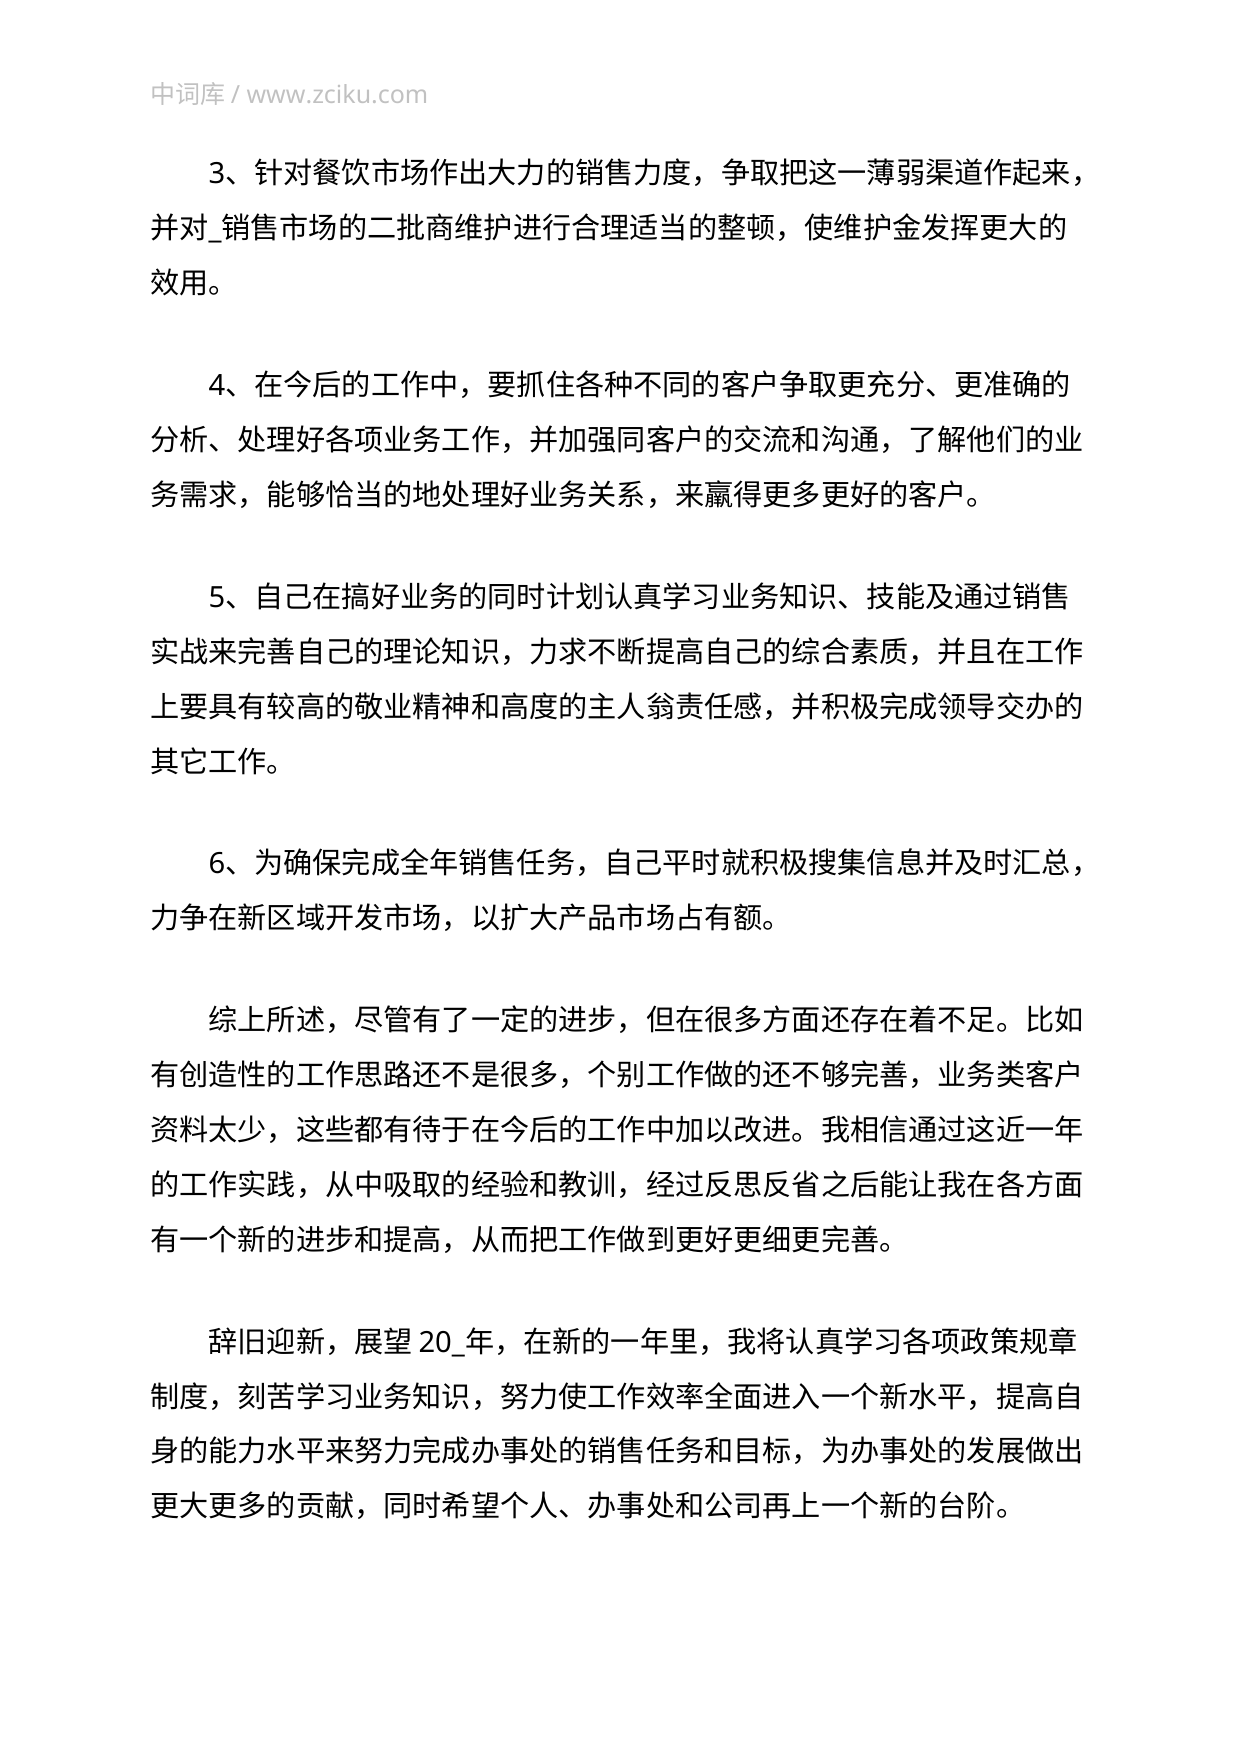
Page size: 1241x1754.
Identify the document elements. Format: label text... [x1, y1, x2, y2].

text 辞旧迎新，展望20_年，在新的一年里，我将认真学习各项政策规章制度，刻苦学习业务知识，努力使工作效率全面进入一个新水平，提高自身的能力水平来努力完成办事处的销售任务和目标，为办事处的发展做出更大更多的贡献，同时希望个人、办事处和公司再上一个新的台阶。 [150, 1318, 1090, 1525]
text 6、为确保完成全年销售任务，自己平时就积极搜集信息并及时汇总，力争在新区域开发市场，以扩大产品市场占有额。 [150, 840, 1090, 937]
text 3、针对餐饮市场作出大力的销售力度，争取把这一薄弱渠道作起来，并对_销售市场的二批商维护进行合理适当的整顿，使维护金发挥更大的效用。 [150, 150, 1090, 302]
text 4、在今后的工作中，要抓住各种不同的客户争取更充分、更准确的分析、处理好各项业务工作，并加强同客户的交流和沟通，了解他们的业务需求，能够恰当的地处理好业务关系，来羸得更多更好的客户。 [150, 362, 1090, 514]
text 综上所述，尽管有了一定的进步，但在很多方面还存在着不足。比如有创造性的工作思路还不是很多，个别工作做的还不够完善，业务类客户资料太少，这些都有待于在今后的工作中加以改进。我相信通过这近一年的工作实践，从中吸取的经验和教训，经过反思反省之后能让我在各方面有一个新的进步和提高，从而把工作做到更好更细更完善。 [150, 997, 1090, 1259]
text 5、自己在搞好业务的同时计划认真学习业务知识、技能及通过销售实战来完善自己的理论知识，力求不断提高自己的综合素质，并且在工作上要具有较高的敬业精神和高度的主人翁责任感，并积极完成领导交办的其它工作。 [150, 573, 1090, 781]
